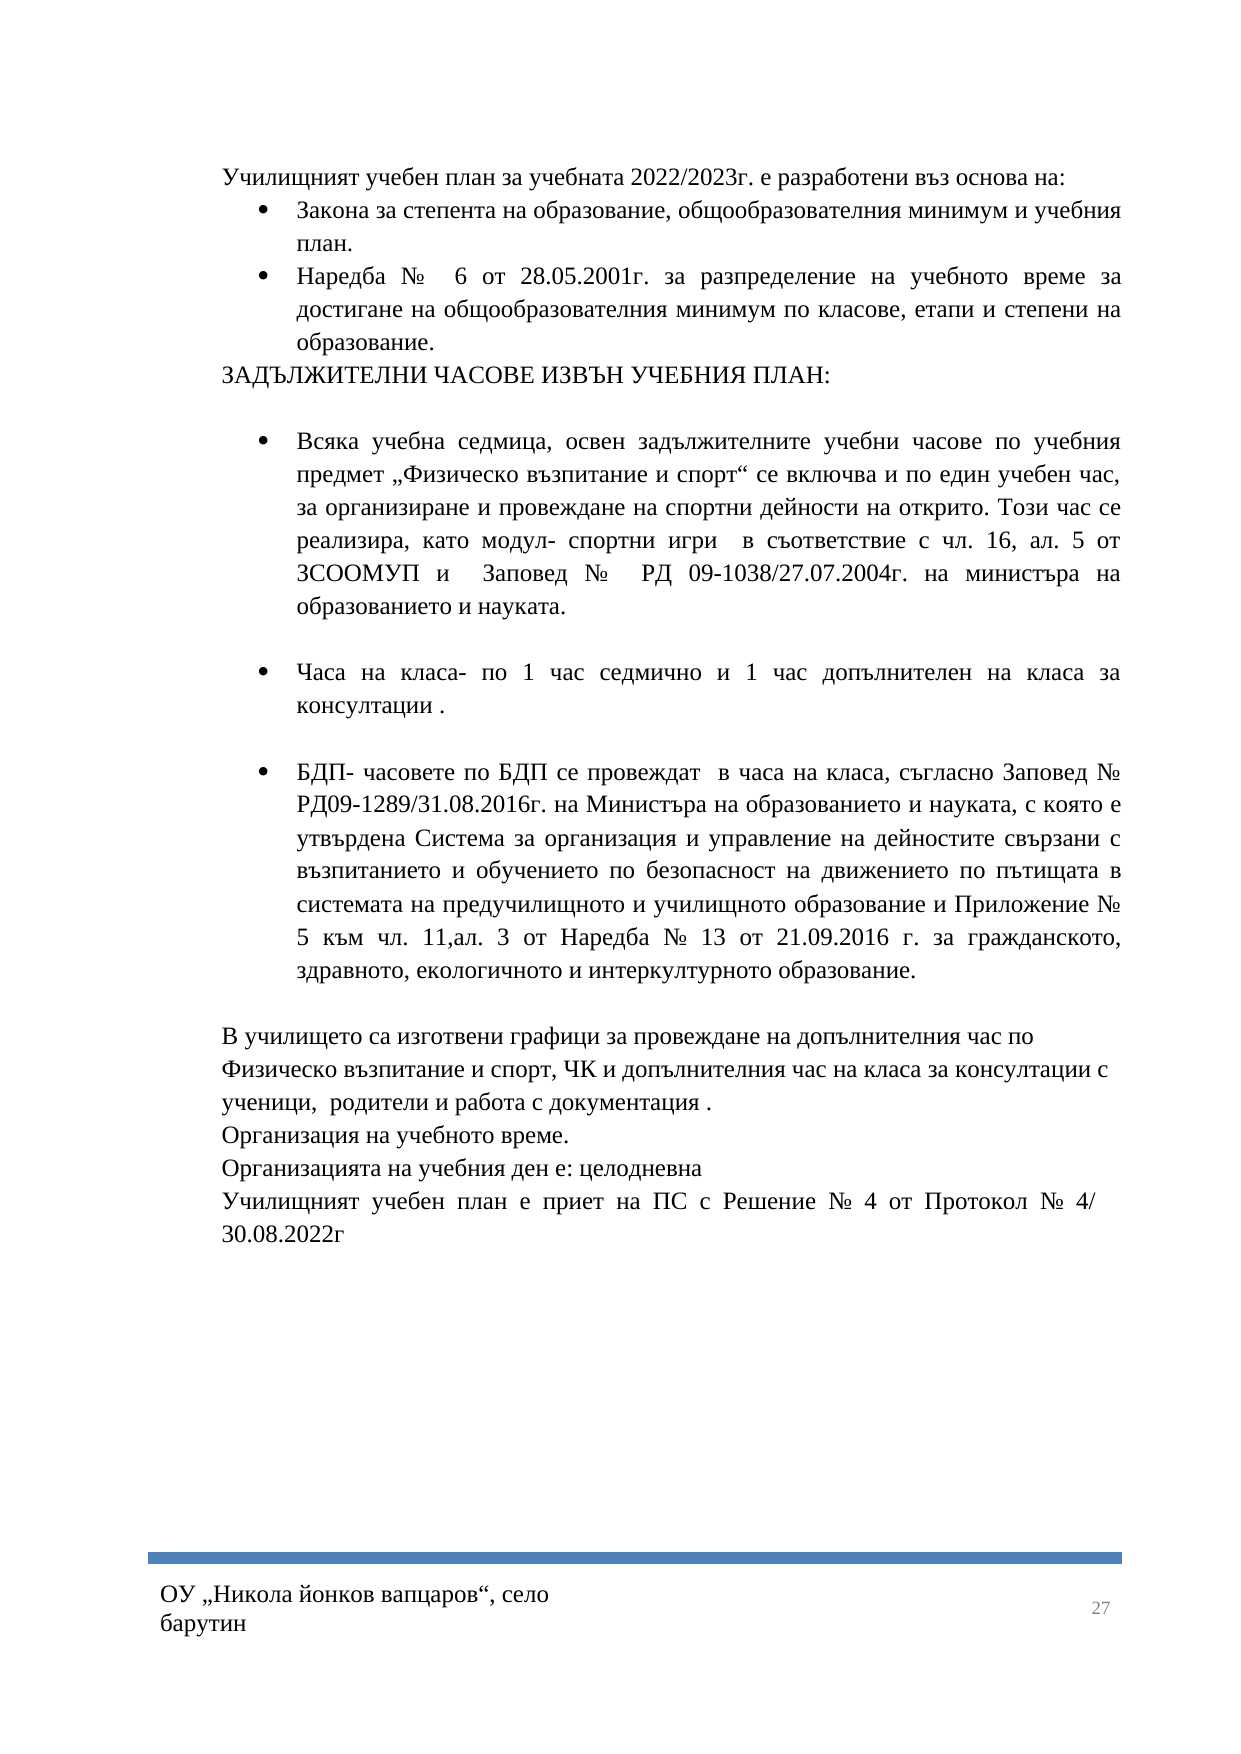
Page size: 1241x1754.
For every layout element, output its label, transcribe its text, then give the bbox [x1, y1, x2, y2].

list Часа на класа- по 1 час седмично и 1 час допълнителен на класа за консултации . [259, 657, 1122, 719]
text Организация на учебното време. [148, 1120, 1122, 1148]
text В училището са изготвени графици за провеждане на допълнителния час по Физическо възпитание и спорт, ЧК и допълнителния час на класа за консултации с ученици, родители и работа с документация . [148, 1021, 1122, 1116]
list БДП- часовете по БДП се провеждат в часа на класа, съгласно Заповед № РД09-1289/31.08.2016г. на Министъра на образованието и науката, с която е утвърдена Система за организация и управление на дейностите свързани с възпитанието и обучението по безопасност на движението по пътищата в системата на предучилищното и училищното образование и Приложение № 5 към чл. 11,ал. 3 от Наредба № 13 от 21.09.2016 г. за гражданското, здравното, екологичното и интеркултурното образование. [259, 757, 1122, 983]
text Училищният учебен план е приет на ПС с Решение № 4 от Протокол № 4/ 30.08.2022г [148, 1186, 1122, 1248]
list Наредба № 6 от 28.05.2001г. за разпределение на учебното време за достигане на общообразователния минимум по класове, етапи и степени на образование. [259, 261, 1122, 356]
text Организацията на учебния ден е: целодневна [148, 1153, 1122, 1182]
text ЗАДЪЛЖИТЕЛНИ ЧАСОВЕ ИЗВЪН УЧЕБНИЯ ПЛАН: [148, 360, 1122, 389]
list Всяка учебна седмица, освен задължителните учебни часове по учебния предмет „Физическо възпитание и спорт“ се включва и по един учебен час, за организиране и провеждане на спортни дейности на открито. Този час се реализира, като модул- спортни игри в съответствие с чл. 16, ал. 5 от ЗСООМУП и Заповед № РД 09-1038/27.07.2004г. на министъра на образованието и науката. [259, 426, 1122, 620]
list Закона за степента на образование, общообразователния минимум и учебния план. [259, 195, 1122, 257]
text Училищният учебен план за учебната 2022/2023г. е разработени въз основа на: [148, 162, 1122, 191]
